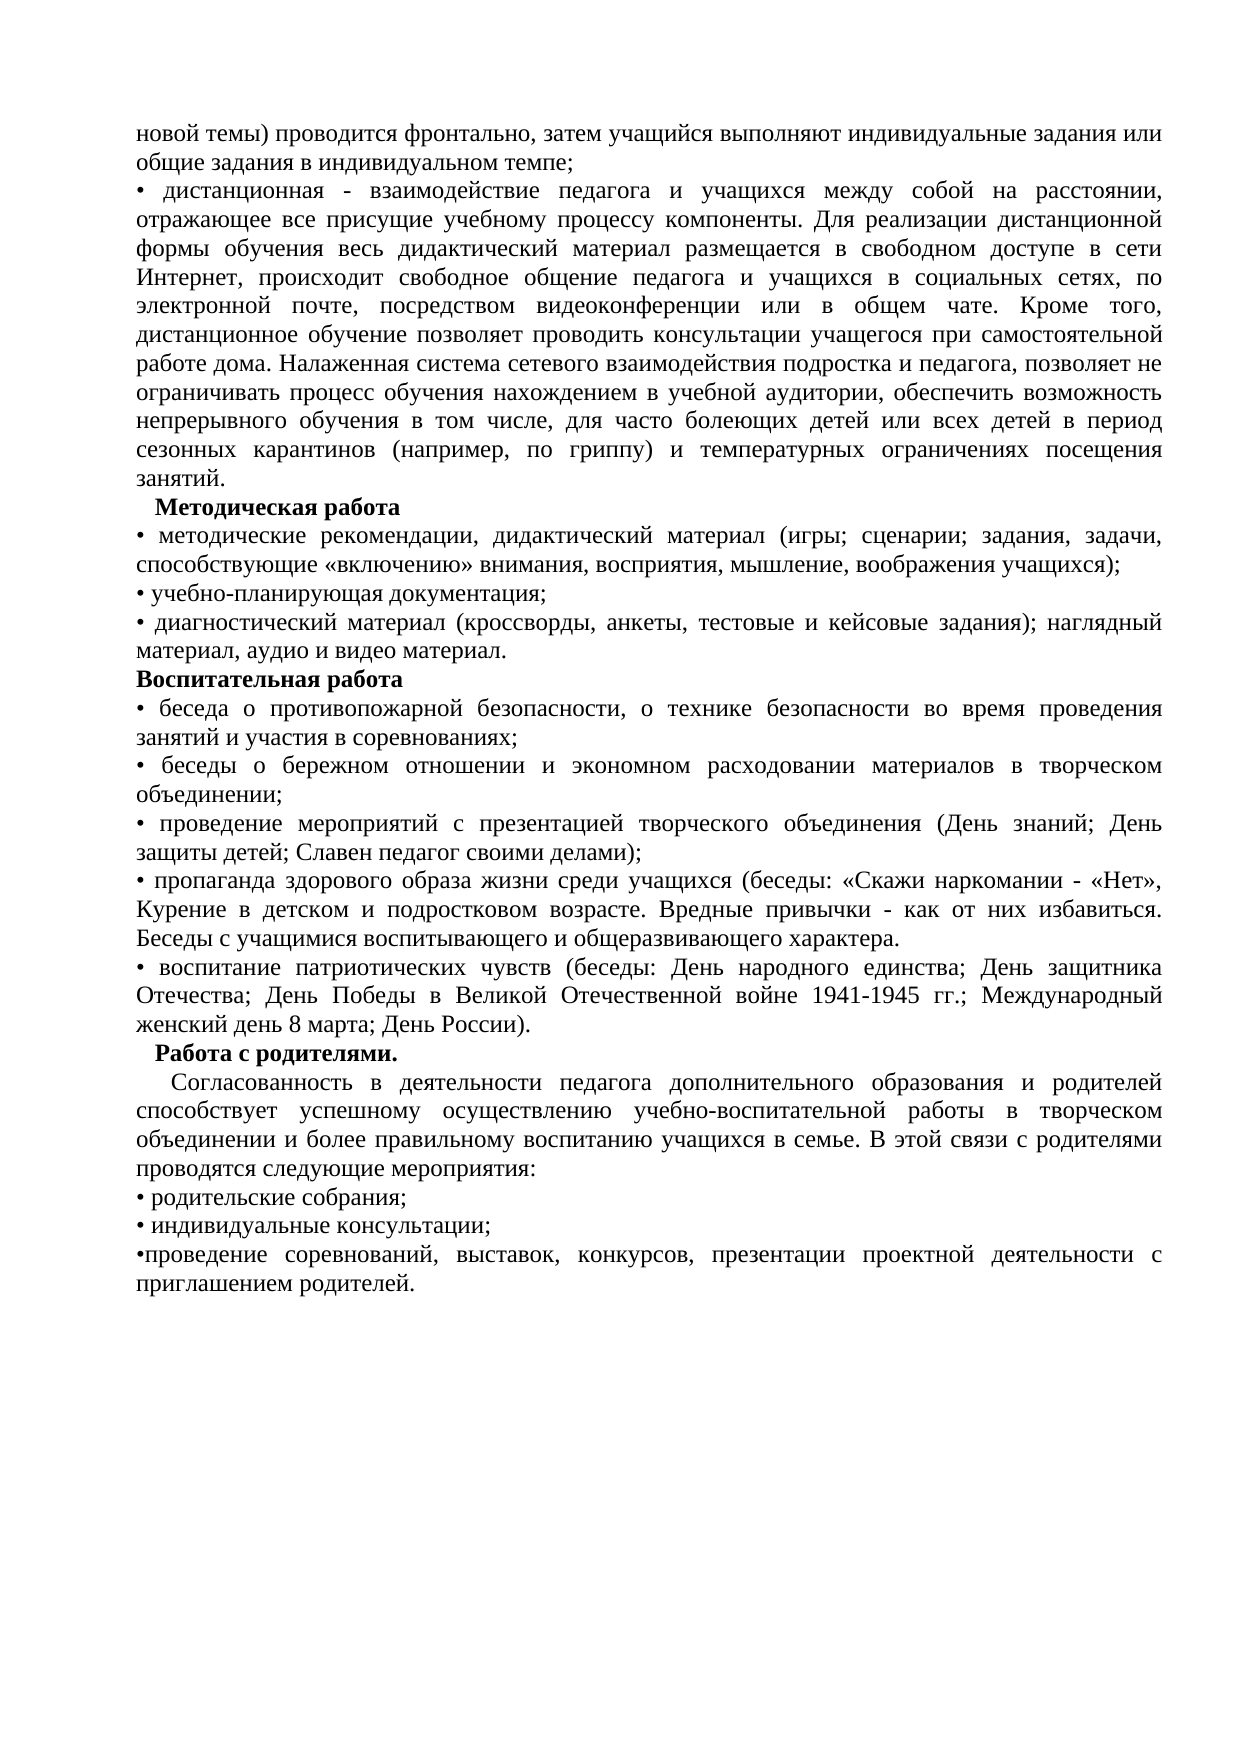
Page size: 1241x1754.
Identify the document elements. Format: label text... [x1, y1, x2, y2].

text • проведение мероприятий с презентацией творческого объединения (День знаний; День защиты детей; Славен педагог своими делами); [136, 808, 1163, 866]
text • беседы о бережном отношении и экономном расходовании материалов в творческом объединении; [136, 751, 1163, 808]
text • диагностический материал (кроссворды, анкеты, тестовые и кейсовые задания); наглядный материал, аудио и видео материал. [136, 607, 1163, 664]
text • воспитание патриотических чувств (беседы: День народного единства; День защитника Отечества; День Победы в Великой Отечественной войне 1941-1945 гг.; Международный женский день 8 марта; День России). [136, 952, 1163, 1038]
text Воспитательная работа [136, 664, 1163, 693]
text •проведение соревнований, выставок, конкурсов, презентации проектной деятельности с приглашением родителей. [136, 1239, 1163, 1297]
text • методические рекомендации, дидактический материал (игры; сценарии; задания, задачи, способствующие «включению» внимания, восприятия, мышление, воображения учащихся); [136, 521, 1163, 578]
text Согласованность в деятельности педагога дополнительного образования и родителей способствует успешному осуществлению учебно-воспитательной работы в творческом объединении и более правильному воспитанию учащихся в семье. В этой связи с родителями проводятся следующие мероприятия: [136, 1067, 1163, 1182]
text • пропаганда здорового образа жизни среди учащихся (беседы: «Скажи наркомании - «Нет», Курение в детском и подростковом возрасте. Вредные привычки - как от них избавиться. Беседы с учащимися воспитывающего и общеразвивающего характера. [136, 866, 1163, 952]
text • родительские собрания; [136, 1182, 1163, 1211]
text • учебно-планирующая документация; [136, 578, 1163, 607]
text Работа с родителями. [136, 1038, 1163, 1067]
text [136, 118, 1163, 176]
text Методическая работа [136, 492, 1163, 521]
text • индивидуальные консультации; [136, 1211, 1163, 1239]
text • дистанционная - взаимодействие педагога и учащихся между собой на расстоянии, отражающее все присущие учебному процессу компоненты. Для реализации дистанционной формы обучения весь дидактический материал размещается в свободном доступе в сети Интернет, происходит свободное общение педагога и учащихся в социальных сетях, по электронной почте, посредством видеоконференции или в общем чате. Кроме того, дистанционное обучение позволяет проводить консультации учащегося при самостоятельной работе дома. Налаженная система сетевого взаимодействия подростка и педагога, позволяет не ограничивать процесс обучения нахождением в учебной аудитории, обеспечить возможность непрерывного обучения в том числе, для часто болеющих детей или всех детей в период сезонных карантинов (например, по гриппу) и температурных ограничениях посещения занятий. [136, 176, 1163, 492]
text • беседа о противопожарной безопасности, о технике безопасности во время проведения занятий и участия в соревнованиях; [136, 693, 1163, 751]
